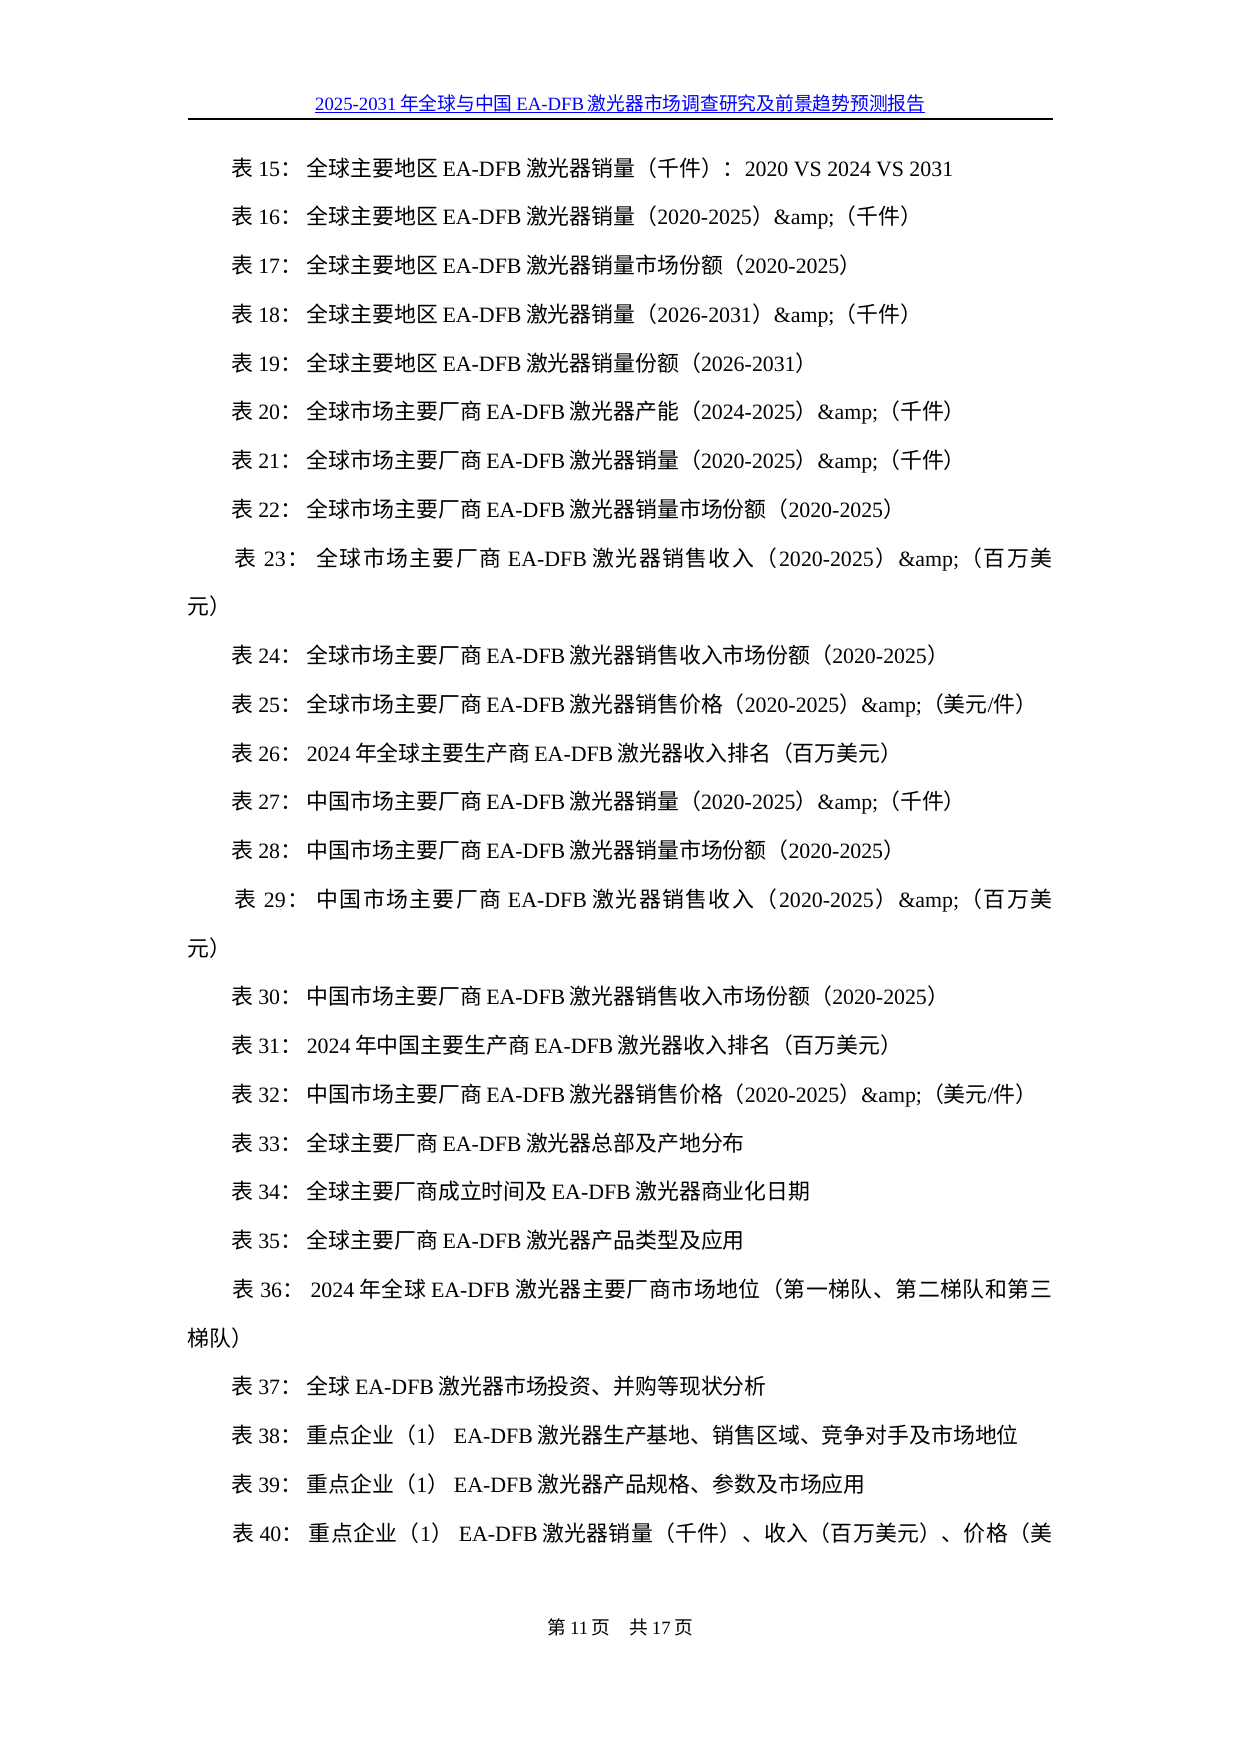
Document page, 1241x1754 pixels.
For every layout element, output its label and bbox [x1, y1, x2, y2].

text [187, 150, 1053, 1548]
